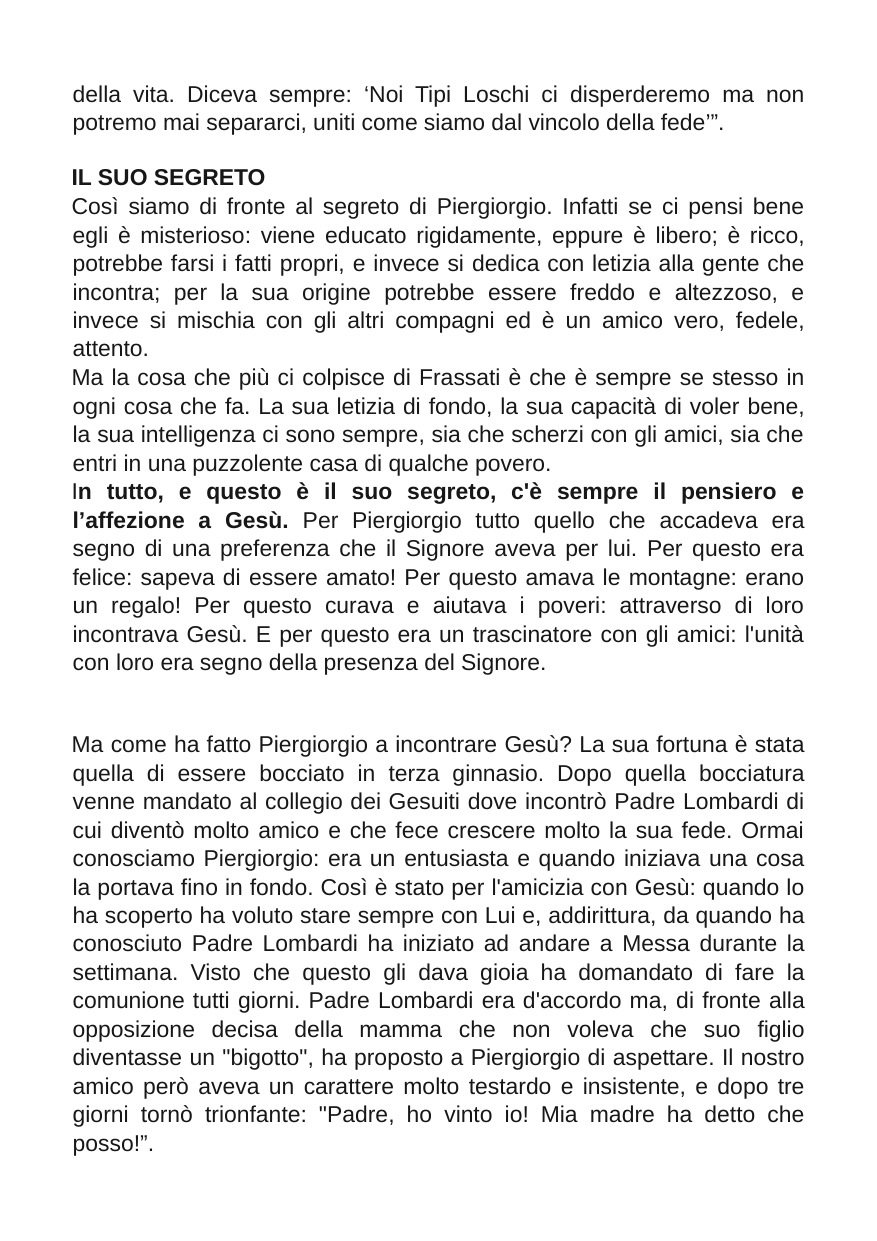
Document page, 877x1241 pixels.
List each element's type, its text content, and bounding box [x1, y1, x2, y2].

text Ma la cosa che più ci colpisce di Frassati è che è sempre se stesso in ogni cosa che fa. La sua letizia di fondo, la sua capacità di voler bene, la sua intelligenza ci sono sempre, sia che scherzi con gli amici, sia che entri in una puzzolente casa di qualche povero. [71, 364, 805, 476]
text Così siamo di fronte al segreto di Piergiorgio. Infatti se ci pensi bene egli è misterioso: viene educato rigidamente, eppure è libero; è ricco, potrebbe farsi i fatti propri, e invece si dedica con letizia alla gente che incontra; per la sua origine potrebbe essere freddo e altezzoso, e invece si mischia con gli altri compagni ed è un amico vero, fedele, attento. [71, 193, 805, 362]
subtitle IL SUO SEGRETO [71, 164, 809, 191]
text In tutto, e questo è il suo segreto, c'è sempre il pensiero e l’affezione a Gesù. Per Piergiorgio tutto quello che accadeva era segno di una preferenza che il Signore aveva per lui. Per questo era felice: sapeva di essere amato! Per questo amava le montagne: erano un regalo! Per questo curava e aiutava i poveri: attraverso di loro incontrava Gesù. E per questo era un trascinatore con gli amici: l'unità con loro era segno della presenza del Signore. [71, 478, 805, 675]
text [71, 81, 805, 136]
text Ma come ha fatto Piergiorgio a incontrare Gesù? La sua fortuna è stata quella di essere bocciato in terza ginnasio. Dopo quella bocciatura venne mandato al collegio dei Gesuiti dove incontrò Padre Lombardi di cui diventò molto amico e che fece crescere molto la sua fede. Ormai conosciamo Piergiorgio: era un entusiasta e quando iniziava una cosa la portava fino in fondo. Così è stato per l'amicizia con Gesù: quando lo ha scoperto ha voluto stare sempre con Lui e, addirittura, da quando ha conosciuto Padre Lombardi ha iniziato ad andare a Messa durante la settimana. Visto che questo gli dava gioia ha domandato di fare la comunione tutti giorni. Padre Lombardi era d'accordo ma, di fronte alla opposizione decisa della mamma che non voleva che suo figlio diventasse un "bigotto", ha proposto a Piergiorgio di aspettare. Il nostro amico però aveva un carattere molto testardo e insistente, e dopo tre giorni tornò trionfante: "Padre, ho vinto io! Mia madre ha detto che posso!”. [71, 731, 805, 1156]
